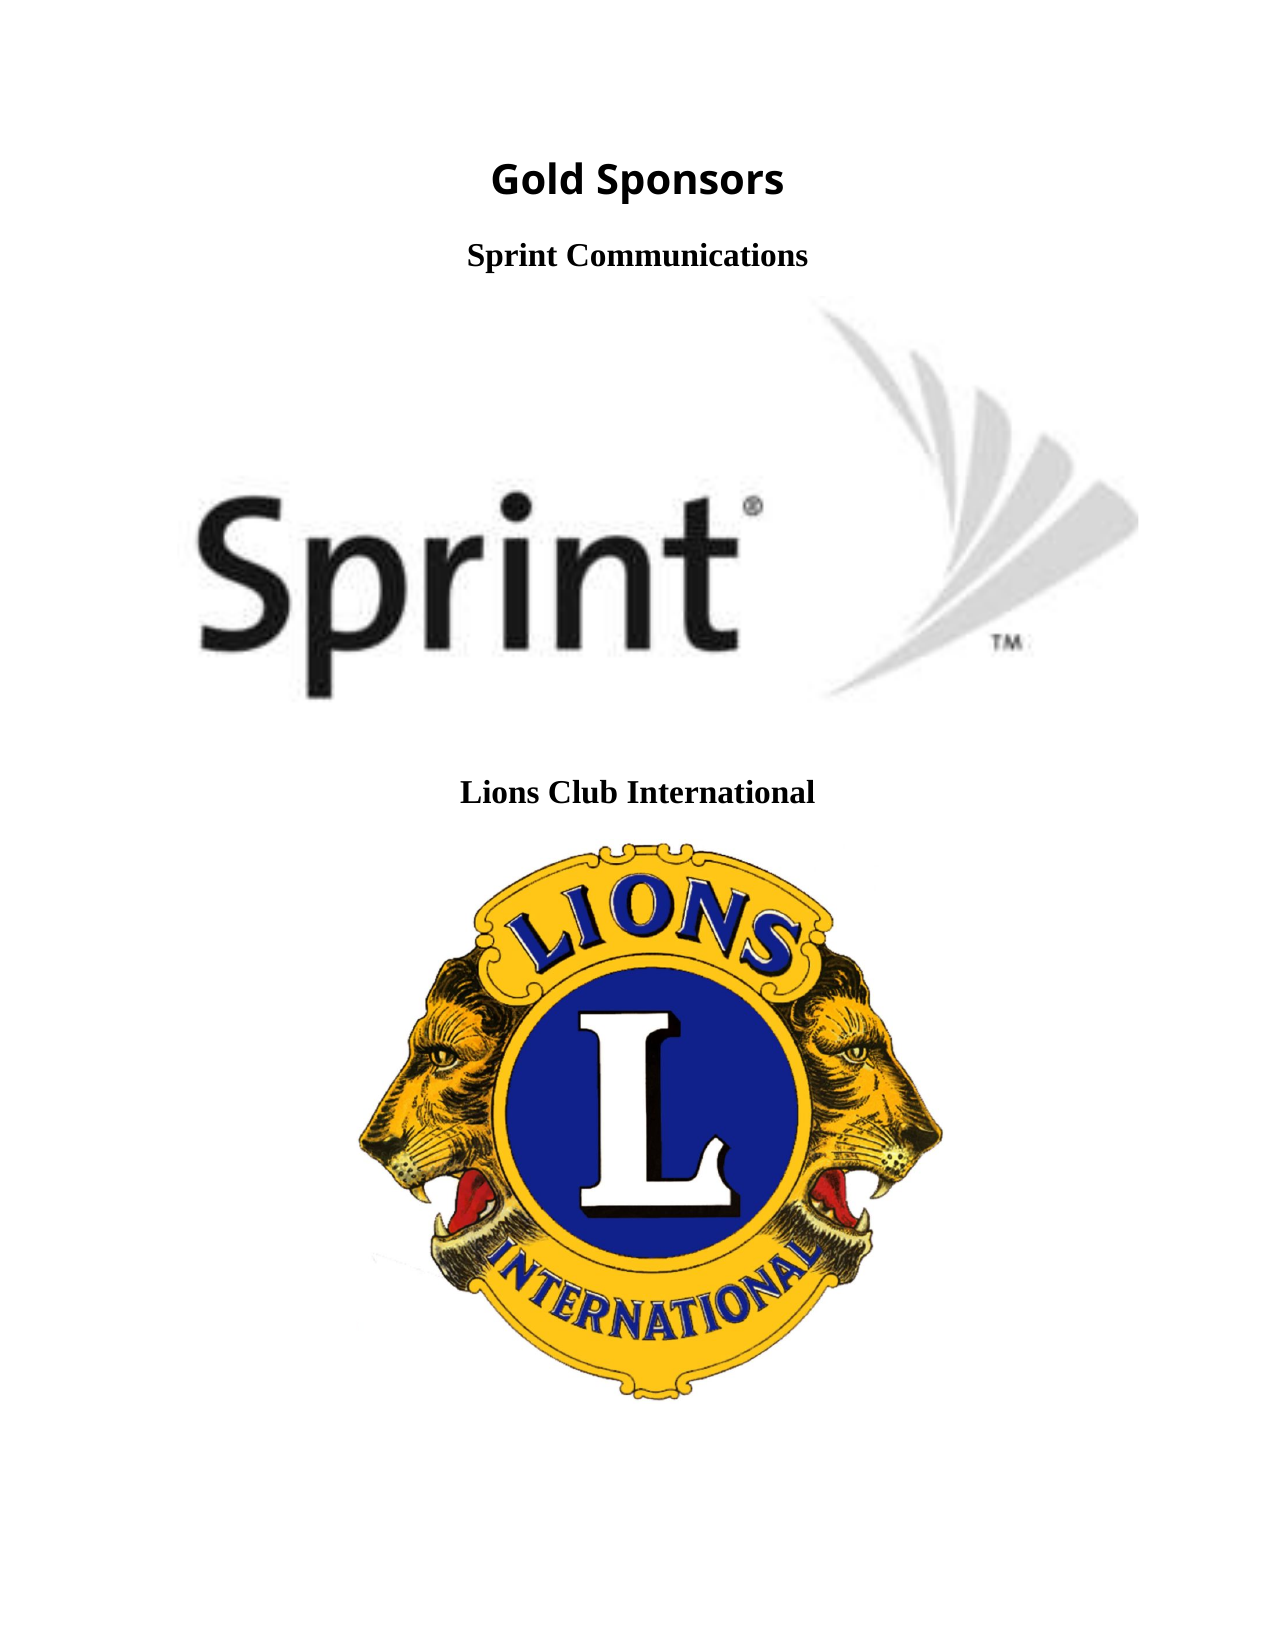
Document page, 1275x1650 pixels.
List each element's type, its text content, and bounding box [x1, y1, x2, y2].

text Sprint Communications [150, 236, 1125, 274]
picture [177, 296, 1139, 734]
picture [354, 839, 945, 1402]
text Lions Club International [150, 772, 1125, 810]
text Gold Sponsors [150, 150, 1125, 207]
